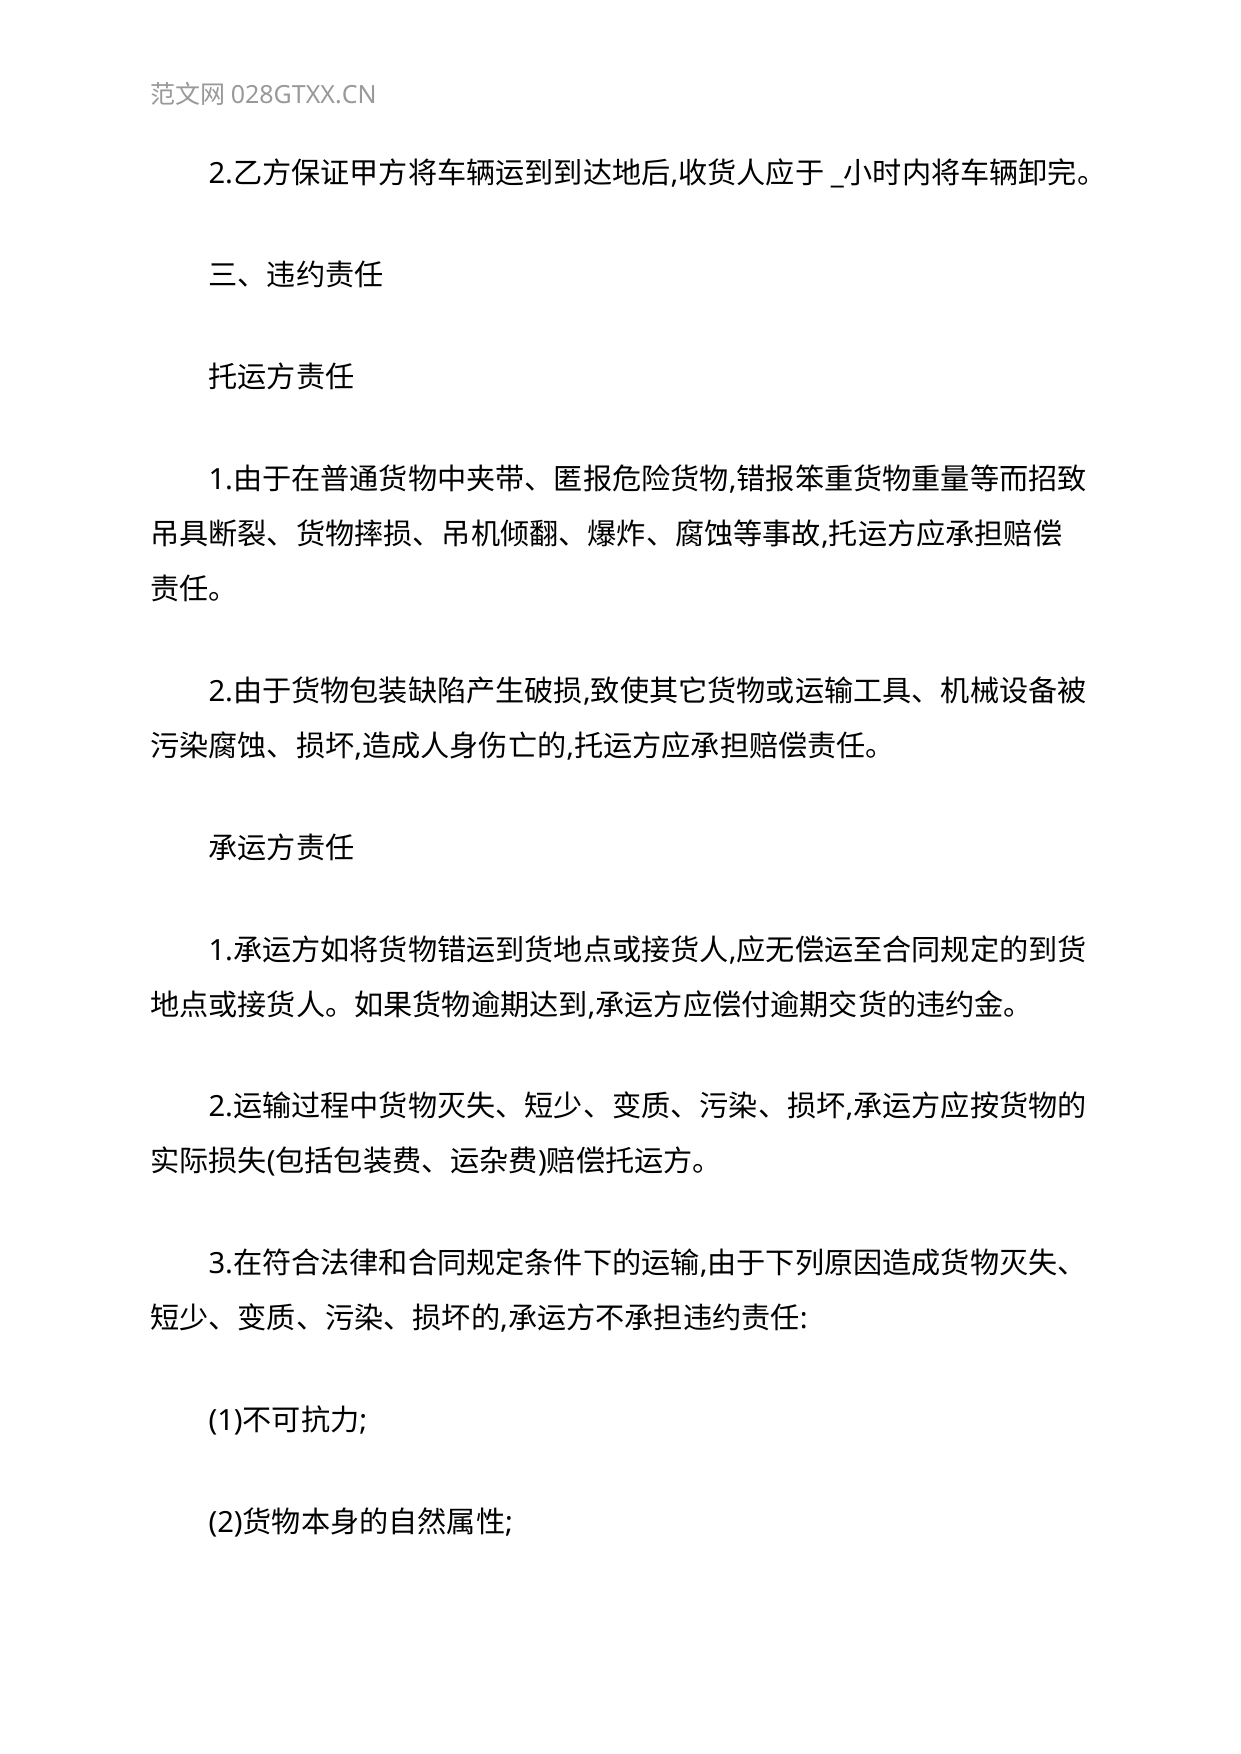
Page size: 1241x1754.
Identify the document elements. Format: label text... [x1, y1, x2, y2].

text 2.乙方保证甲方将车辆运到到达地后,收货人应于 _小时内将车辆卸完。 [150, 150, 1090, 192]
text (1)不可抗力; [150, 1397, 1090, 1439]
text 2.运输过程中货物灭失、短少、变质、污染、损坏,承运方应按货物的实际损失(包括包装费、运杂费)赔偿托运方。 [150, 1083, 1090, 1180]
text 托运方责任 [150, 354, 1090, 396]
text 3.在符合法律和合同规定条件下的运输,由于下列原因造成货物灭失、短少、变质、污染、损坏的,承运方不承担违约责任: [150, 1240, 1090, 1337]
text (2)货物本身的自然属性; [150, 1499, 1090, 1541]
text 承运方责任 [150, 824, 1090, 867]
text 2.由于货物包装缺陷产生破损,致使其它货物或运输工具、机械设备被污染腐蚀、损坏,造成人身伤亡的,托运方应承担赔偿责任。 [150, 667, 1090, 765]
text 1.由于在普通货物中夹带、匿报危险货物,错报笨重货物重量等而招致吊具断裂、货物摔损、吊机倾翻、爆炸、腐蚀等事故,托运方应承担赔偿责任。 [150, 456, 1090, 608]
text 三、违约责任 [150, 252, 1090, 294]
text 1.承运方如将货物错运到货地点或接货人,应无偿运至合同规定的到货地点或接货人。如果货物逾期达到,承运方应偿付逾期交货的违约金。 [150, 926, 1090, 1023]
